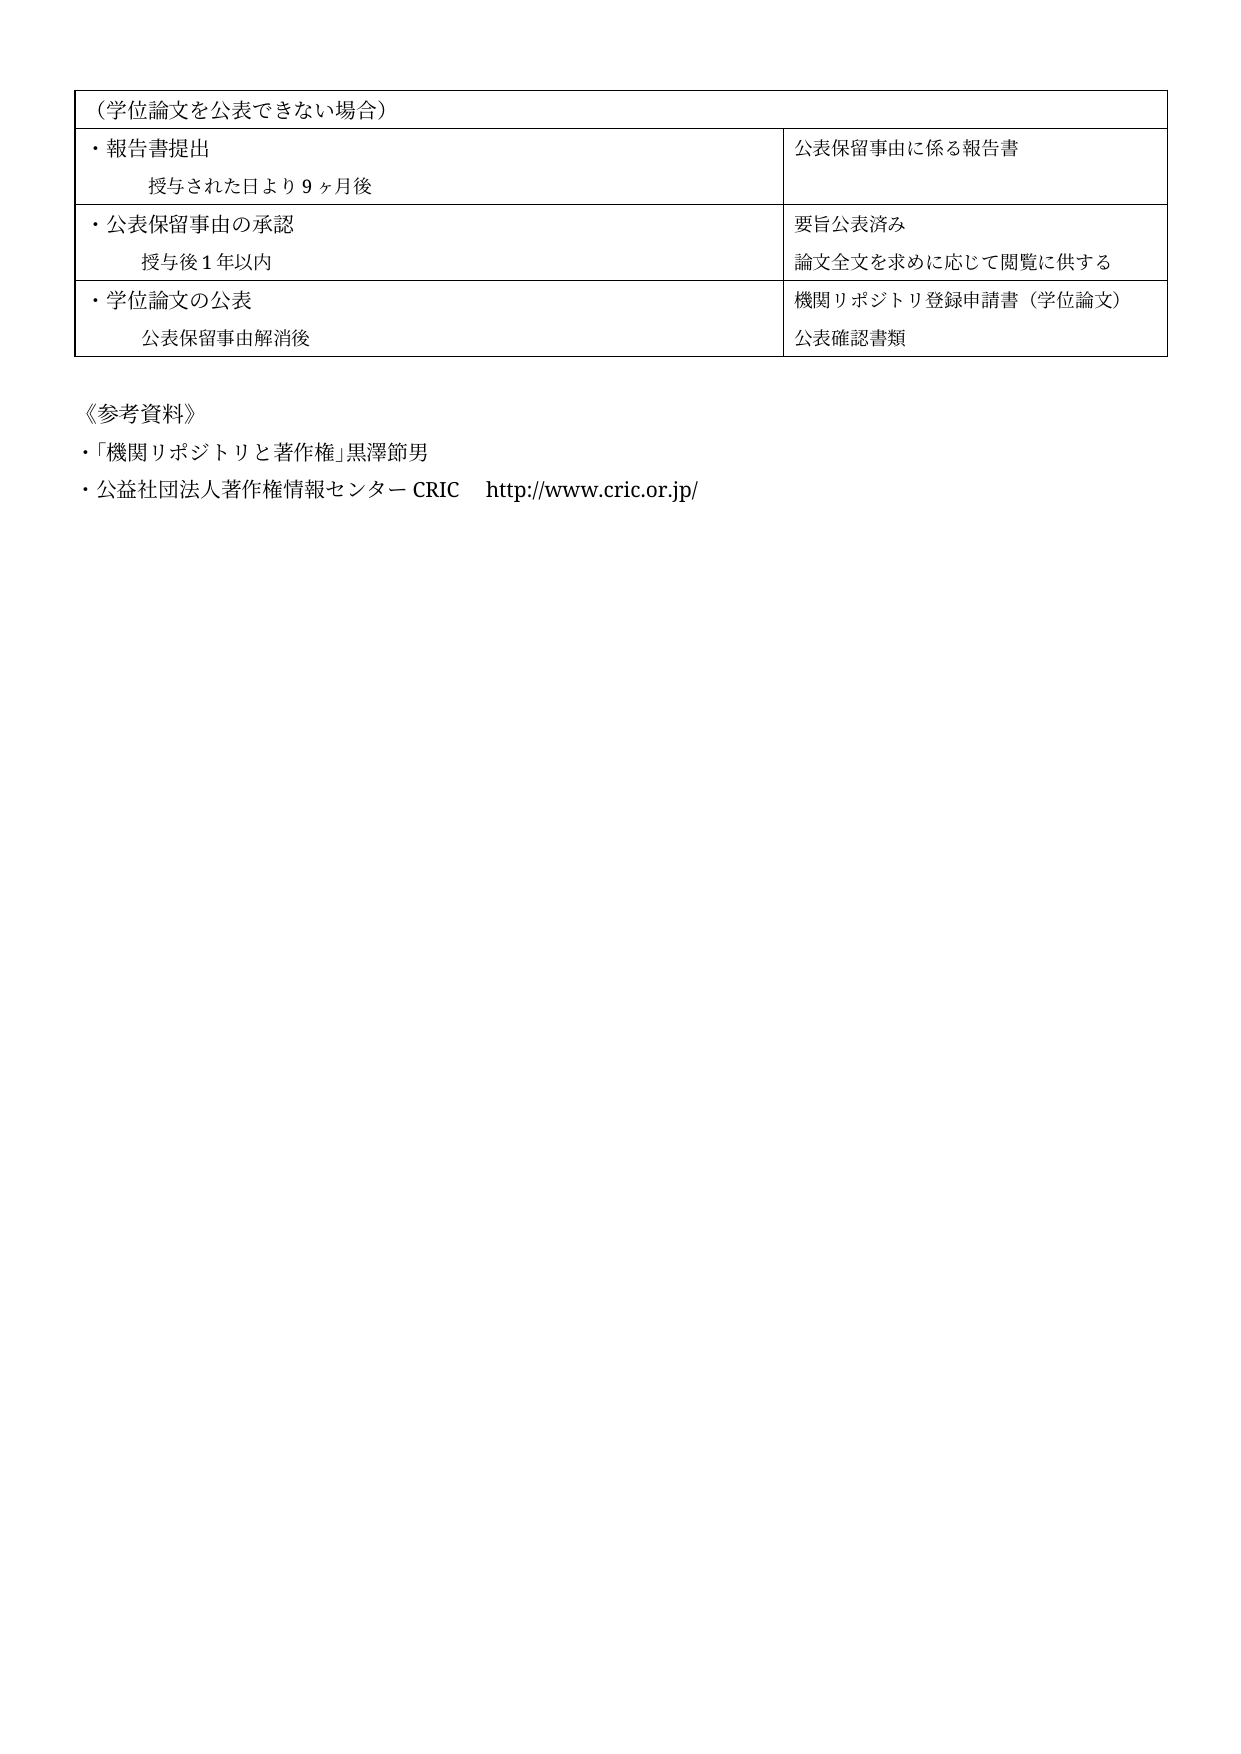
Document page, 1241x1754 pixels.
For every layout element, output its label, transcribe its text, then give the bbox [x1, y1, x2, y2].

table_cell ・学位論文の公表 [76, 281, 783, 319]
text ・｢機関リポジトリと著作権｣黒澤節男 [75, 432, 1165, 470]
table_cell 授与された日より9ヶ月後 [76, 167, 783, 204]
table_cell 公表保留事由に係る報告書 [784, 129, 1167, 167]
table_cell 要旨公表済み [784, 205, 1167, 243]
table_cell ・報告書提出 [76, 129, 783, 167]
text ・公益社団法人著作権情報センターCRIC http://www.cric.or.jp/ [75, 470, 1165, 507]
table_cell 論文全文を求めに応じて閲覧に供する [784, 243, 1167, 280]
table_cell 公表保留事由解消後 [76, 319, 783, 356]
table_cell 授与後1年以内 [76, 243, 783, 280]
table_cell 公表確認書類 [784, 319, 1167, 356]
table_cell 機関リポジトリ登録申請書（学位論文） [784, 281, 1167, 319]
table_cell ・公表保留事由の承認 [76, 205, 783, 243]
text 《参考資料》 [75, 395, 1165, 432]
table_cell [784, 167, 1167, 204]
table_cell （学位論文を公表できない場合） [76, 91, 1167, 128]
